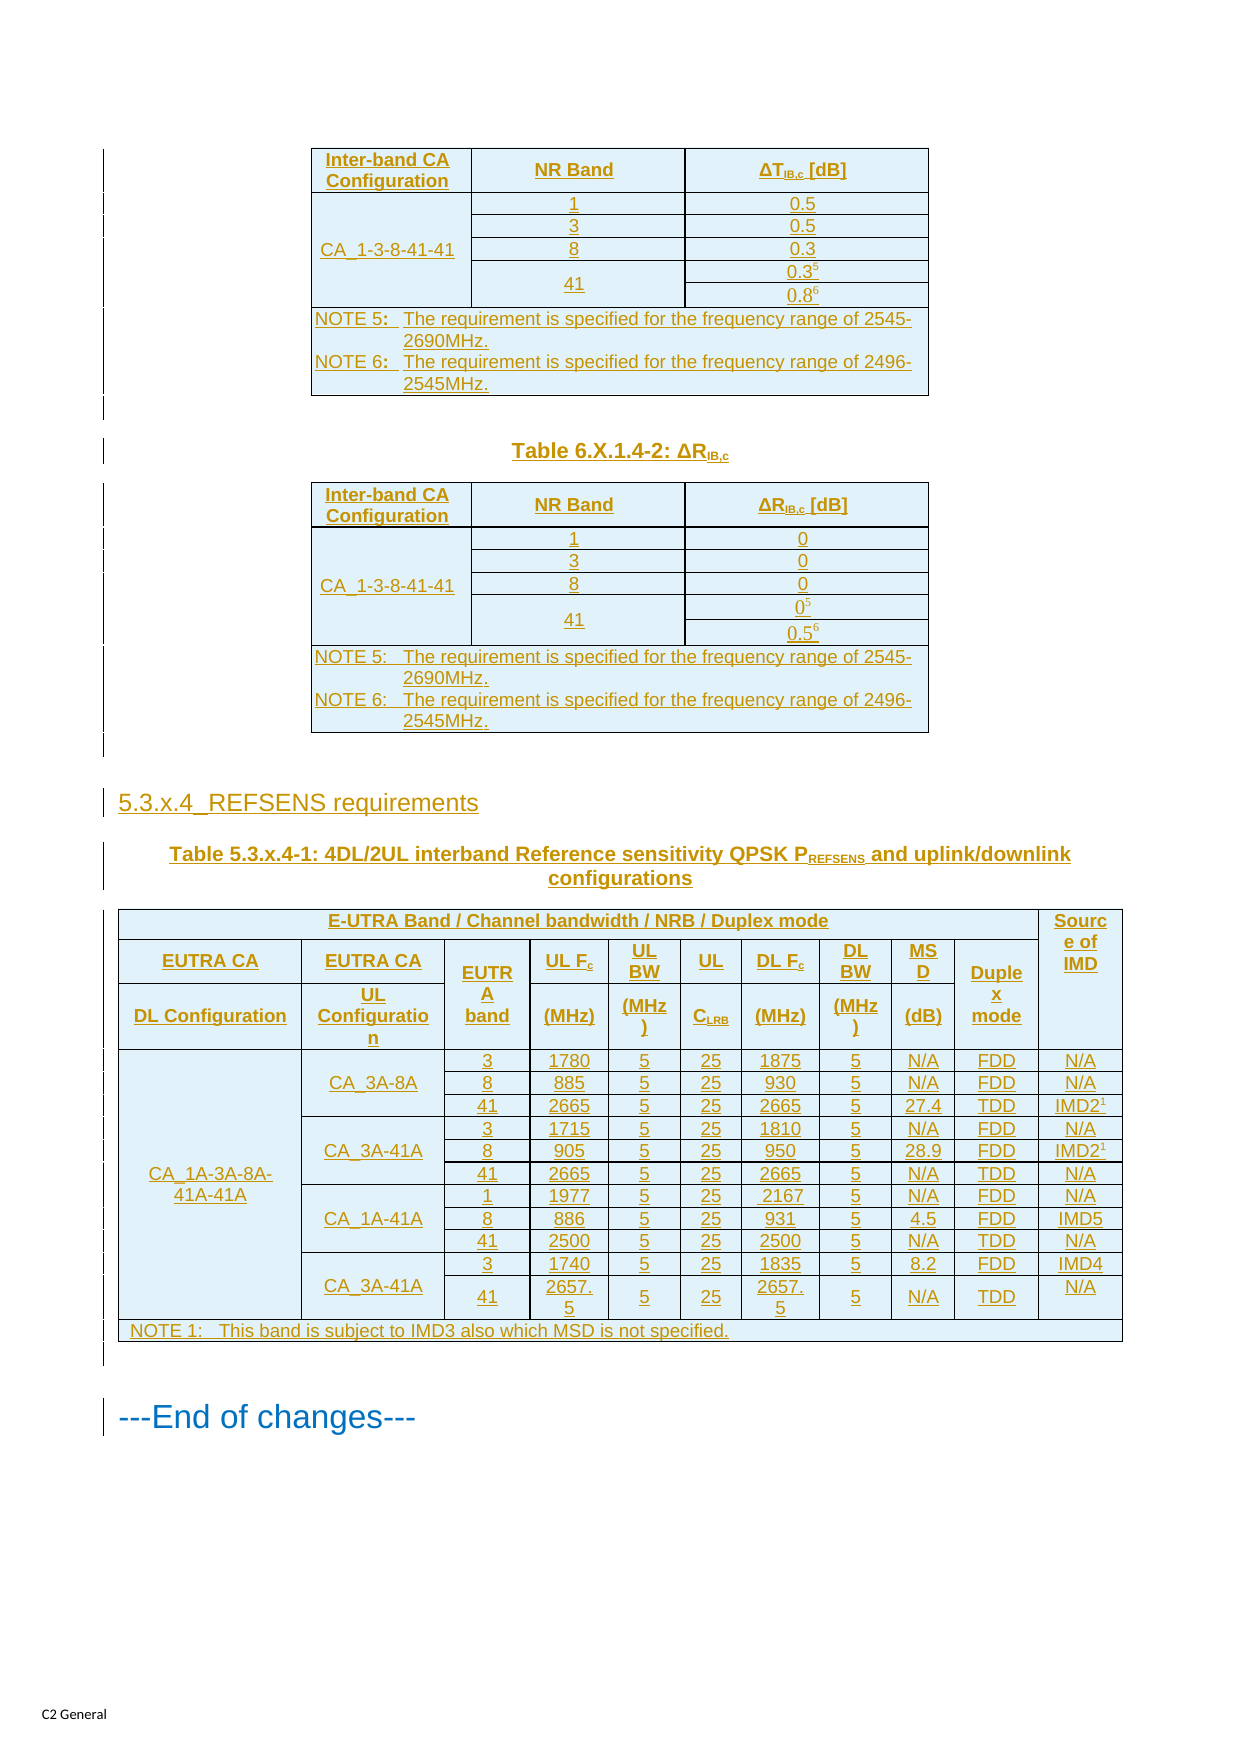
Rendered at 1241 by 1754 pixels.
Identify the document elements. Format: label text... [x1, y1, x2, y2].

subtitle ---End of changes--- [118, 1398, 1122, 1436]
